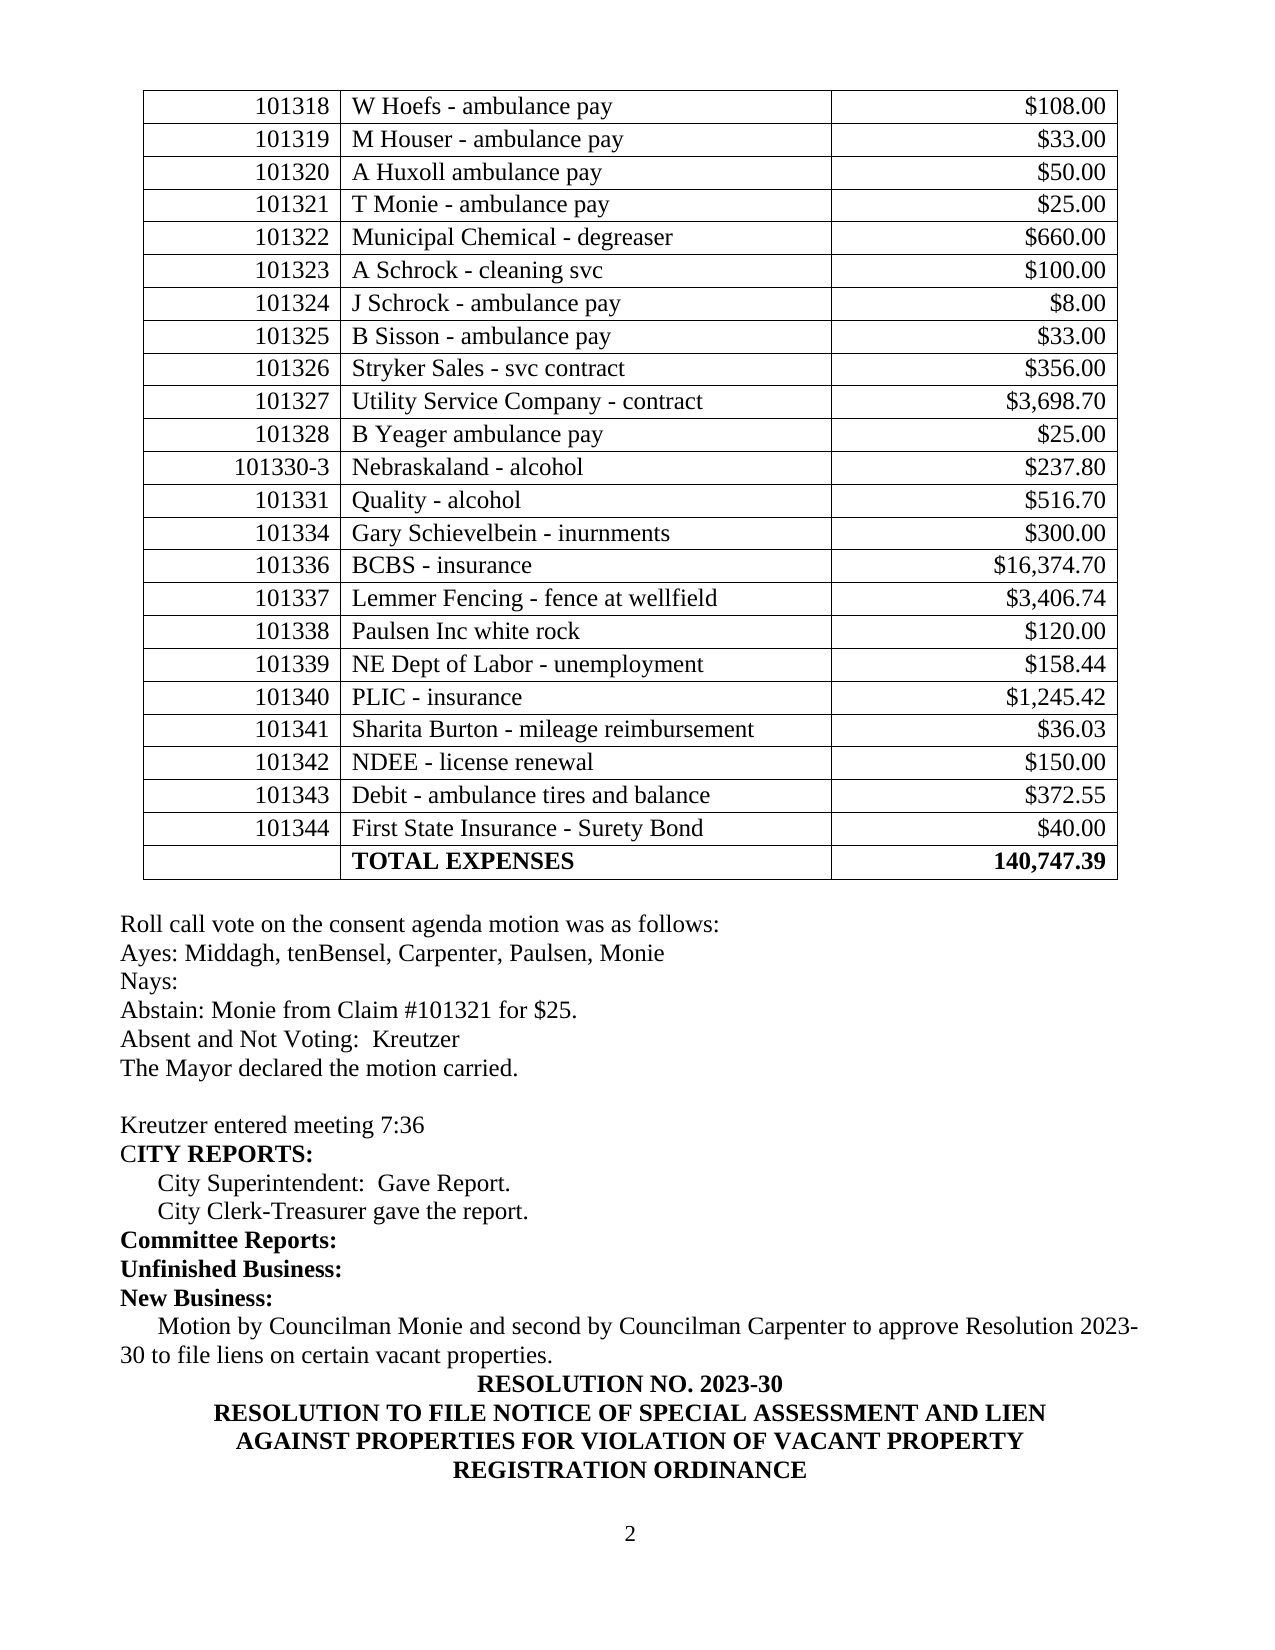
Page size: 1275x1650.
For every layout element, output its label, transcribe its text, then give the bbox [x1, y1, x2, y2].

text Nays: [120, 966, 1140, 995]
table_cell $1,245.42 [832, 682, 1117, 713]
table_cell 101343 [144, 780, 340, 812]
table_cell 101336 [144, 550, 340, 582]
table_cell M Houser - ambulance pay [341, 124, 831, 156]
table_cell T Monie - ambulance pay [341, 190, 831, 221]
text Ayes: Middagh, tenBensel, Carpenter, Paulsen, Monie [120, 938, 1140, 966]
table_cell $158.44 [832, 649, 1117, 681]
table_cell NE Dept of Labor - unemployment [341, 649, 831, 681]
table_cell 101341 [144, 715, 340, 746]
table_cell W Hoefs - ambulance pay [341, 91, 831, 123]
text Roll call vote on the consent agenda motion was as follows: [120, 909, 1140, 938]
table_cell $16,374.70 [832, 550, 1117, 582]
table_cell $36.03 [832, 715, 1117, 746]
table_cell $100.00 [832, 255, 1117, 287]
table_cell 101328 [144, 419, 340, 451]
table_cell 101325 [144, 321, 340, 352]
table_cell Nebraskaland - alcohol [341, 452, 831, 484]
text City Clerk-Treasurer gave the report. [120, 1196, 1140, 1225]
text RESOLUTION NO. 2023-30 [120, 1369, 1140, 1398]
table_cell 101321 [144, 190, 340, 221]
table_cell $25.00 [832, 419, 1117, 451]
table_cell $356.00 [832, 354, 1117, 385]
table_cell B Sisson - ambulance pay [341, 321, 831, 352]
table_cell $300.00 [832, 518, 1117, 549]
table_cell Sharita Burton - mileage reimbursement [341, 715, 831, 746]
table_cell PLIC - insurance [341, 682, 831, 713]
table_cell 101337 [144, 583, 340, 615]
table_cell [144, 846, 340, 879]
table_cell 140,747.39 [832, 846, 1117, 879]
table_cell Utility Service Company - contract [341, 386, 831, 418]
table_cell $516.70 [832, 485, 1117, 517]
text AGAINST PROPERTIES FOR VIOLATION OF VACANT PROPERTY [120, 1426, 1140, 1455]
text Unfinished Business: [120, 1254, 1140, 1283]
table_cell B Yeager ambulance pay [341, 419, 831, 451]
table_cell 101330-3 [144, 452, 340, 484]
table_cell 101340 [144, 682, 340, 713]
table_cell 101327 [144, 386, 340, 418]
text Motion by Councilman Monie and second by Councilman Carpenter to approve Resolution 2023-30 to file liens on certain vacant properties. [120, 1311, 1140, 1369]
table_cell First State Insurance - Surety Bond [341, 813, 831, 845]
text City Superintendent: Gave Report. [120, 1168, 1140, 1196]
table_cell 101344 [144, 813, 340, 845]
table_cell BCBS - insurance [341, 550, 831, 582]
table_cell 101334 [144, 518, 340, 549]
table_cell $33.00 [832, 124, 1117, 156]
table_cell $372.55 [832, 780, 1117, 812]
table_cell 101323 [144, 255, 340, 287]
table_cell 101342 [144, 747, 340, 779]
table_cell Debit - ambulance tires and balance [341, 780, 831, 812]
text CITY REPORTS: [120, 1139, 1140, 1168]
table_cell $150.00 [832, 747, 1117, 779]
table_cell A Huxoll ambulance pay [341, 157, 831, 188]
table_cell 101319 [144, 124, 340, 156]
table_cell A Schrock - cleaning svc [341, 255, 831, 287]
text REGISTRATION ORDINANCE [120, 1455, 1140, 1484]
table_cell $3,698.70 [832, 386, 1117, 418]
table_cell Quality - alcohol [341, 485, 831, 517]
table_cell 101320 [144, 157, 340, 188]
table_cell 101318 [144, 91, 340, 123]
table_cell NDEE - license renewal [341, 747, 831, 779]
table_cell $8.00 [832, 288, 1117, 320]
table_cell $25.00 [832, 190, 1117, 221]
table_cell Lemmer Fencing - fence at wellfield [341, 583, 831, 615]
table_cell TOTAL EXPENSES [341, 846, 831, 879]
table_cell $3,406.74 [832, 583, 1117, 615]
text Kreutzer entered meeting 7:36 [120, 1110, 1140, 1139]
table_cell $120.00 [832, 616, 1117, 648]
table_cell Paulsen Inc white rock [341, 616, 831, 648]
table_cell J Schrock - ambulance pay [341, 288, 831, 320]
table_cell $660.00 [832, 222, 1117, 254]
table_cell 101338 [144, 616, 340, 648]
table_cell $50.00 [832, 157, 1117, 188]
table_cell Gary Schievelbein - inurnments [341, 518, 831, 549]
table_cell 101322 [144, 222, 340, 254]
table_cell $108.00 [832, 91, 1117, 123]
table_cell 101331 [144, 485, 340, 517]
table_cell $40.00 [832, 813, 1117, 845]
text Committee Reports: [120, 1225, 1140, 1254]
text Abstain: Monie from Claim #101321 for $25. [120, 995, 1140, 1024]
table_cell 101339 [144, 649, 340, 681]
text New Business: [120, 1283, 1140, 1311]
table_cell 101324 [144, 288, 340, 320]
table_cell $33.00 [832, 321, 1117, 352]
table_cell Stryker Sales - svc contract [341, 354, 831, 385]
table_cell Municipal Chemical - degreaser [341, 222, 831, 254]
table_cell 101326 [144, 354, 340, 385]
text RESOLUTION TO FILE NOTICE OF SPECIAL ASSESSMENT AND LIEN [120, 1398, 1140, 1426]
text Absent and Not Voting: Kreutzer [120, 1024, 1140, 1053]
text The Mayor declared the motion carried. [120, 1053, 1140, 1081]
table_cell $237.80 [832, 452, 1117, 484]
